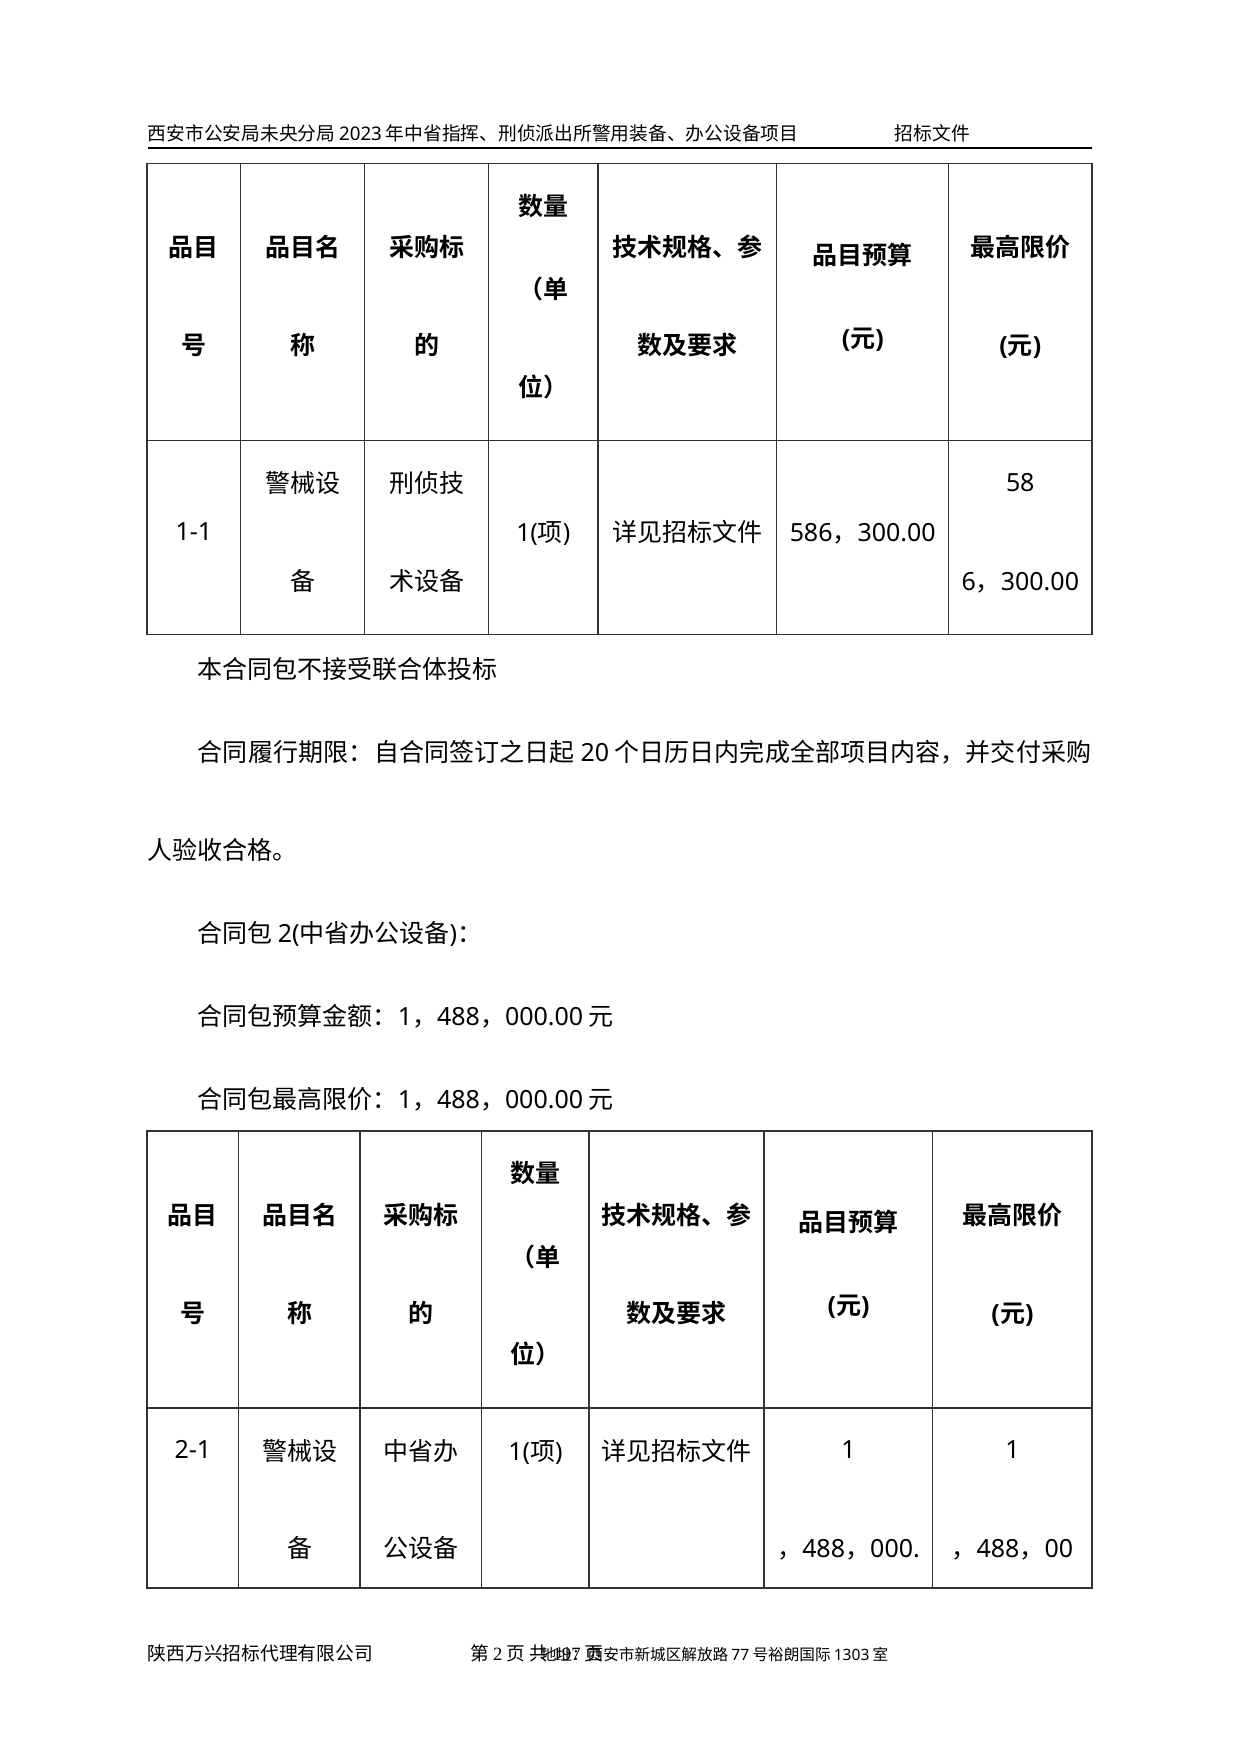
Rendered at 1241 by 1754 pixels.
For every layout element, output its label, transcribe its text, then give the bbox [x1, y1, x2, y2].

table_cell 刑侦技术设备 [365, 441, 488, 634]
table_header 最高限价(元) [949, 164, 1091, 440]
table_cell 2-1 [148, 1409, 238, 1587]
text 本合同包不接受联合体投标 [148, 635, 1092, 700]
table_cell 1，488，000.00 [933, 1409, 1091, 1587]
table_cell 586，300.00 [777, 441, 948, 634]
table_header 技术规格、参数及要求 [599, 164, 776, 440]
table_header 采购标的 [365, 164, 488, 440]
table_cell 1(项) [489, 441, 597, 634]
table_cell 1，488，000.00 [765, 1409, 932, 1587]
table_header 品目预算 (元) [765, 1132, 932, 1407]
table_header 数量 （单位） [489, 164, 597, 440]
table_header 品目名称 [241, 164, 364, 440]
text 合同包预算金额：1，488，000.00元 [148, 982, 1092, 1047]
table_cell 警械设备 [241, 441, 364, 634]
table_cell 586，300.00 [949, 441, 1091, 634]
text 合同履行期限：自合同签订之日起20个日历日内完成全部项目内容，并交付采购人验收合格。 [148, 718, 1092, 881]
table_cell 详见招标文件 [599, 441, 776, 634]
table_cell 1-1 [148, 441, 240, 634]
table_cell 中省办公设备 [361, 1409, 481, 1587]
table_header 最高限价(元) [933, 1132, 1091, 1407]
table_header 品目号 [148, 1132, 238, 1407]
table_header 品目名称 [239, 1132, 359, 1407]
table_header 技术规格、参数及要求 [590, 1132, 763, 1407]
table_header 采购标的 [361, 1132, 481, 1407]
text 合同包2(中省办公设备)： [148, 899, 1092, 964]
text 合同包最高限价：1，488，000.00元 [148, 1065, 1092, 1130]
table_header 品目号 [148, 164, 240, 440]
table_cell 警械设备 [239, 1409, 359, 1587]
table_header 数量 （单位） [482, 1132, 588, 1407]
table_cell 1(项) [482, 1409, 588, 1587]
table_header 品目预算 (元) [777, 164, 948, 440]
table_cell 详见招标文件 [590, 1409, 763, 1587]
